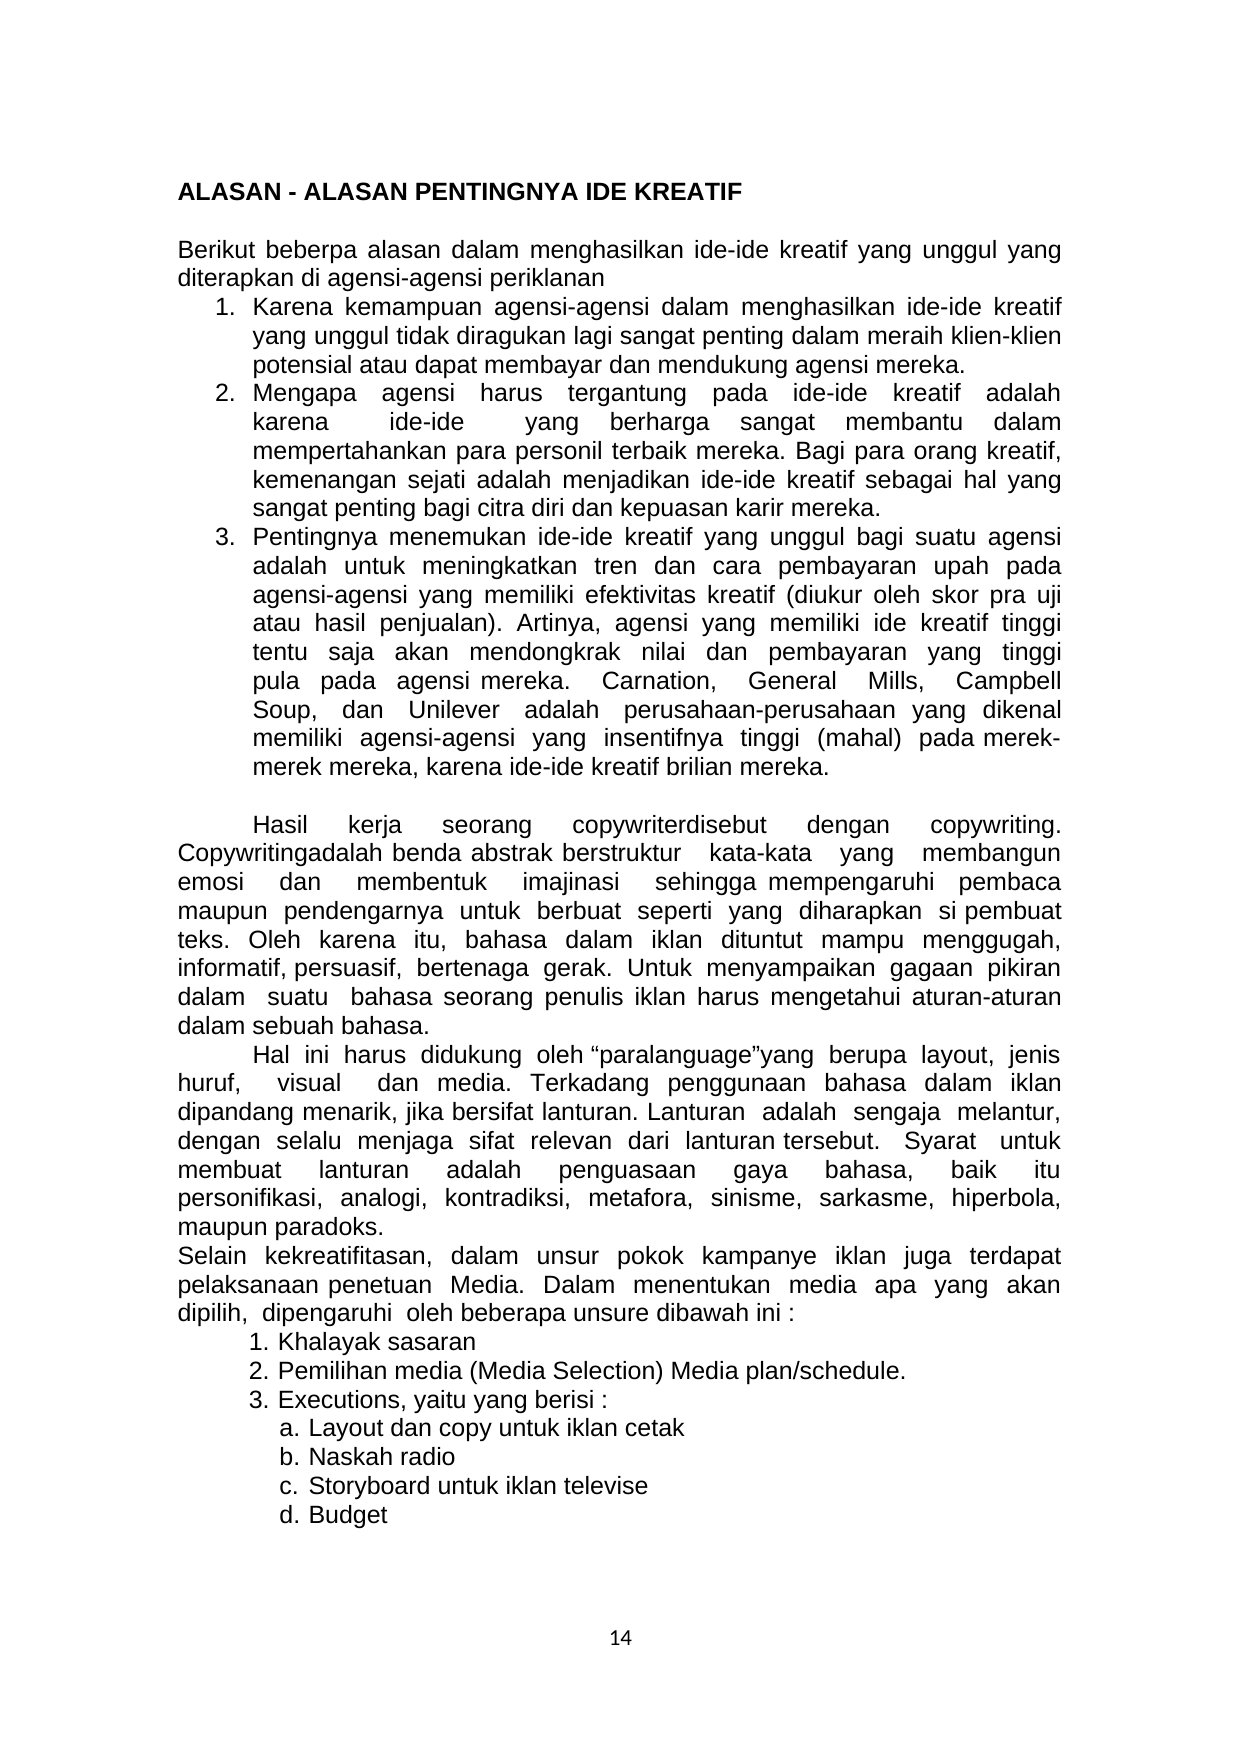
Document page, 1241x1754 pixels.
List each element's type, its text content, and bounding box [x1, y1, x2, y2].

list Executions, yaitu yang berisi : [248, 1385, 1063, 1413]
text Berikut beberpa alasan dalam menghasilkan ide-ide kreatif yang unggul yang diterapkan di agensi-agensi periklanan [177, 235, 1063, 292]
list Naskah radio [279, 1442, 1063, 1471]
list Karena kemampuan agensi-agensi dalam menghasilkan ide-ide kreatif yang unggul tidak diragukan lagi sangat penting dalam meraih klien-klien potensial atau dapat membayar dan mendukung agensi mereka. [215, 292, 1063, 378]
list Storyboard untuk iklan televise [279, 1471, 1063, 1500]
text ALASAN - ALASAN PENTINGNYA IDE KREATIF [177, 177, 1063, 206]
list Mengapa agensi harus tergantung pada ide-ide kreatif adalah karena ide-ide yang berharga sangat membantu dalam mempertahankan para personil terbaik mereka. Bagi para orang kreatif, kemenangan sejati adalah menjadikan ide-ide kreatif sebagai hal yang sangat penting bagi citra diri dan kepuasan karir mereka. [215, 378, 1063, 522]
list Pemilihan media (Media Selection) Media plan/schedule. [248, 1356, 1063, 1385]
text Hal ini harus didukung oleh “paralanguage”yang berupa layout, jenis huruf, visual dan media. Terkadang penggunaan bahasa dalam iklan dipandang menarik, jika bersifat lanturan. Lanturan adalah sengaja melantur, dengan selalu menjaga sifat relevan dari lanturan tersebut. Syarat untuk membuat lanturan adalah penguasaan gaya bahasa, baik itu personifikasi, analogi, kontradiksi, metafora, sinisme, sarkasme, hiperbola, maupun paradoks. [177, 1040, 1063, 1241]
list Layout dan copy untuk iklan cetak [279, 1413, 1063, 1442]
list Budget [279, 1500, 1063, 1528]
text Hasil kerja seorang copywriterdisebut dengan copywriting. Copywritingadalah benda abstrak berstruktur kata-kata yang membangun emosi dan membentuk imajinasi sehingga mempengaruhi pembaca maupun pendengarnya untuk berbuat seperti yang diharapkan si pembuat teks. Oleh karena itu, bahasa dalam iklan dituntut mampu menggugah, informatif, persuasif, bertenaga gerak. Untuk menyampaikan gagaan pikiran dalam suatu bahasa seorang penulis iklan harus mengetahui aturan-aturan dalam sebuah bahasa. [177, 810, 1063, 1040]
text Selain kekreatifitasan, dalam unsur pokok kampanye iklan juga terdapat pelaksanaan penetuan Media. Dalam menentukan media apa yang akan dipilih, dipengaruhi oleh beberapa unsure dibawah ini : [177, 1241, 1063, 1327]
list Pentingnya menemukan ide-ide kreatif yang unggul bagi suatu agensi adalah untuk meningkatkan tren dan cara pembayaran upah pada agensi-agensi yang memiliki efektivitas kreatif (diukur oleh skor pra uji atau hasil penjualan). Artinya, agensi yang memiliki ide kreatif tinggi tentu saja akan mendongkrak nilai dan pembayaran yang tinggi pula pada agensi mereka. Carnation, General Mills, Campbell Soup, dan Unilever adalah perusahaan-perusahaan yang dikenal memiliki agensi-agensi yang insentifnya tinggi (mahal) pada merek-merek mereka, karena ide-ide kreatif brilian mereka. [215, 522, 1063, 781]
list Khalayak sasaran [248, 1327, 1063, 1356]
